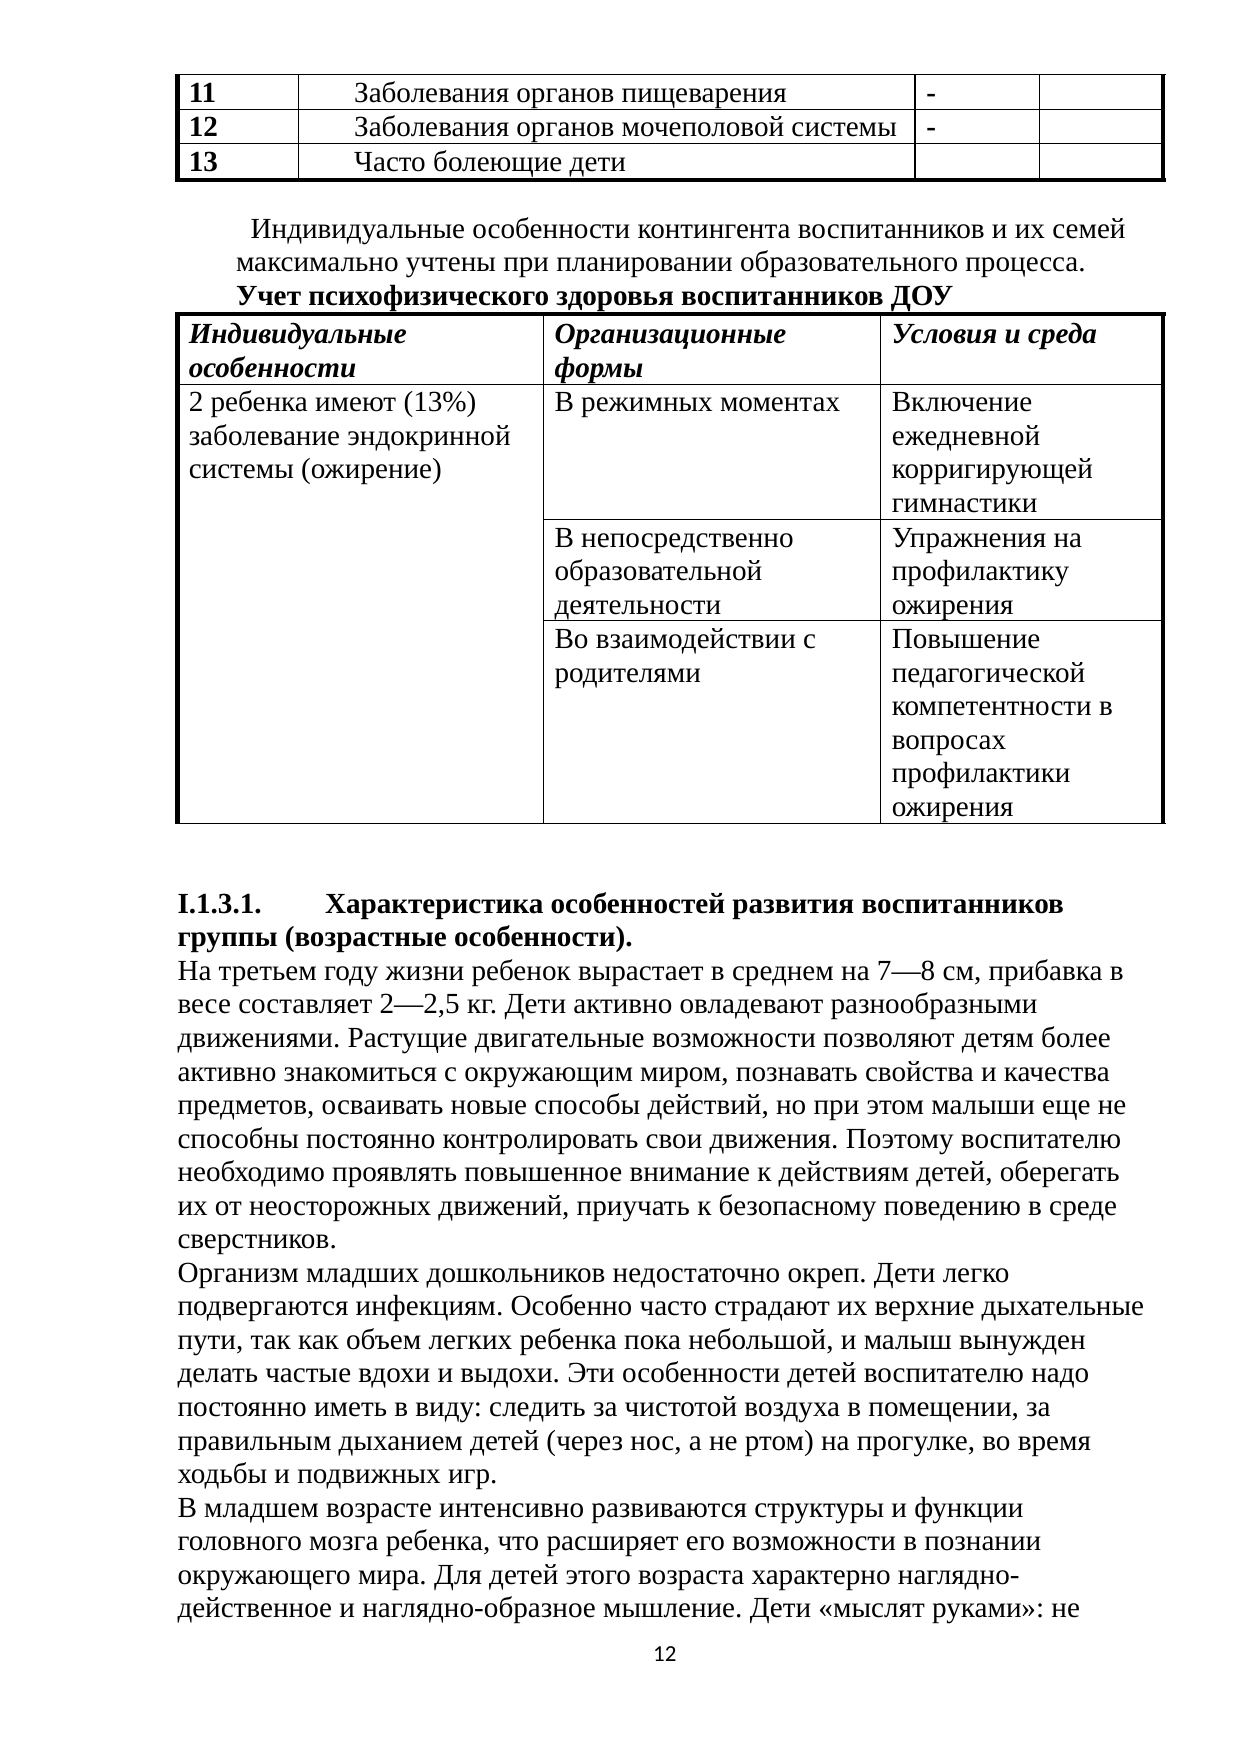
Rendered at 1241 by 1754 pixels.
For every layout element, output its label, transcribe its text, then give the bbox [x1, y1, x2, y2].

table_cell [1040, 110, 1161, 143]
table_cell 11 [180, 75, 298, 108]
table_cell [1040, 144, 1161, 178]
table_header Индивидуальные особенности [180, 316, 543, 383]
table_cell Во взаимодействии с родителями [544, 621, 880, 823]
table_header Условия и среда [881, 316, 1161, 383]
table_header Организационные формы [544, 316, 880, 383]
table_cell [1040, 75, 1161, 108]
table_cell 12 [180, 110, 298, 143]
text Индивидуальные особенности контингента воспитанников и их семей максимально учтены при планировании образовательного процесса. [236, 211, 1152, 278]
table_cell Заболевания органов мочеполовой системы [299, 110, 914, 143]
table_cell Часто болеющие дети [299, 144, 914, 178]
table_cell Заболевания органов пищеварения [299, 75, 914, 108]
table_cell Включение ежедневной корригирующей гимнастики [881, 385, 1161, 519]
table_cell Повышение педагогической компетентности в вопросах профилактики ожирения [881, 621, 1161, 823]
table_cell 13 [180, 144, 298, 178]
text Учет психофизического здоровья воспитанников ДОУ [236, 278, 1152, 312]
table_cell 2 ребенка имеют (13%) заболевание эндокринной системы (ожирение) [180, 385, 543, 823]
table_cell [916, 144, 1039, 178]
table_cell Упражнения на профилактику ожирения [881, 520, 1161, 620]
table_cell В режимных моментах [544, 385, 880, 519]
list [177, 886, 1152, 1624]
table_cell - [916, 75, 1039, 108]
table_cell В непосредственно образовательной деятельности [544, 520, 880, 620]
table_cell - [916, 110, 1039, 143]
